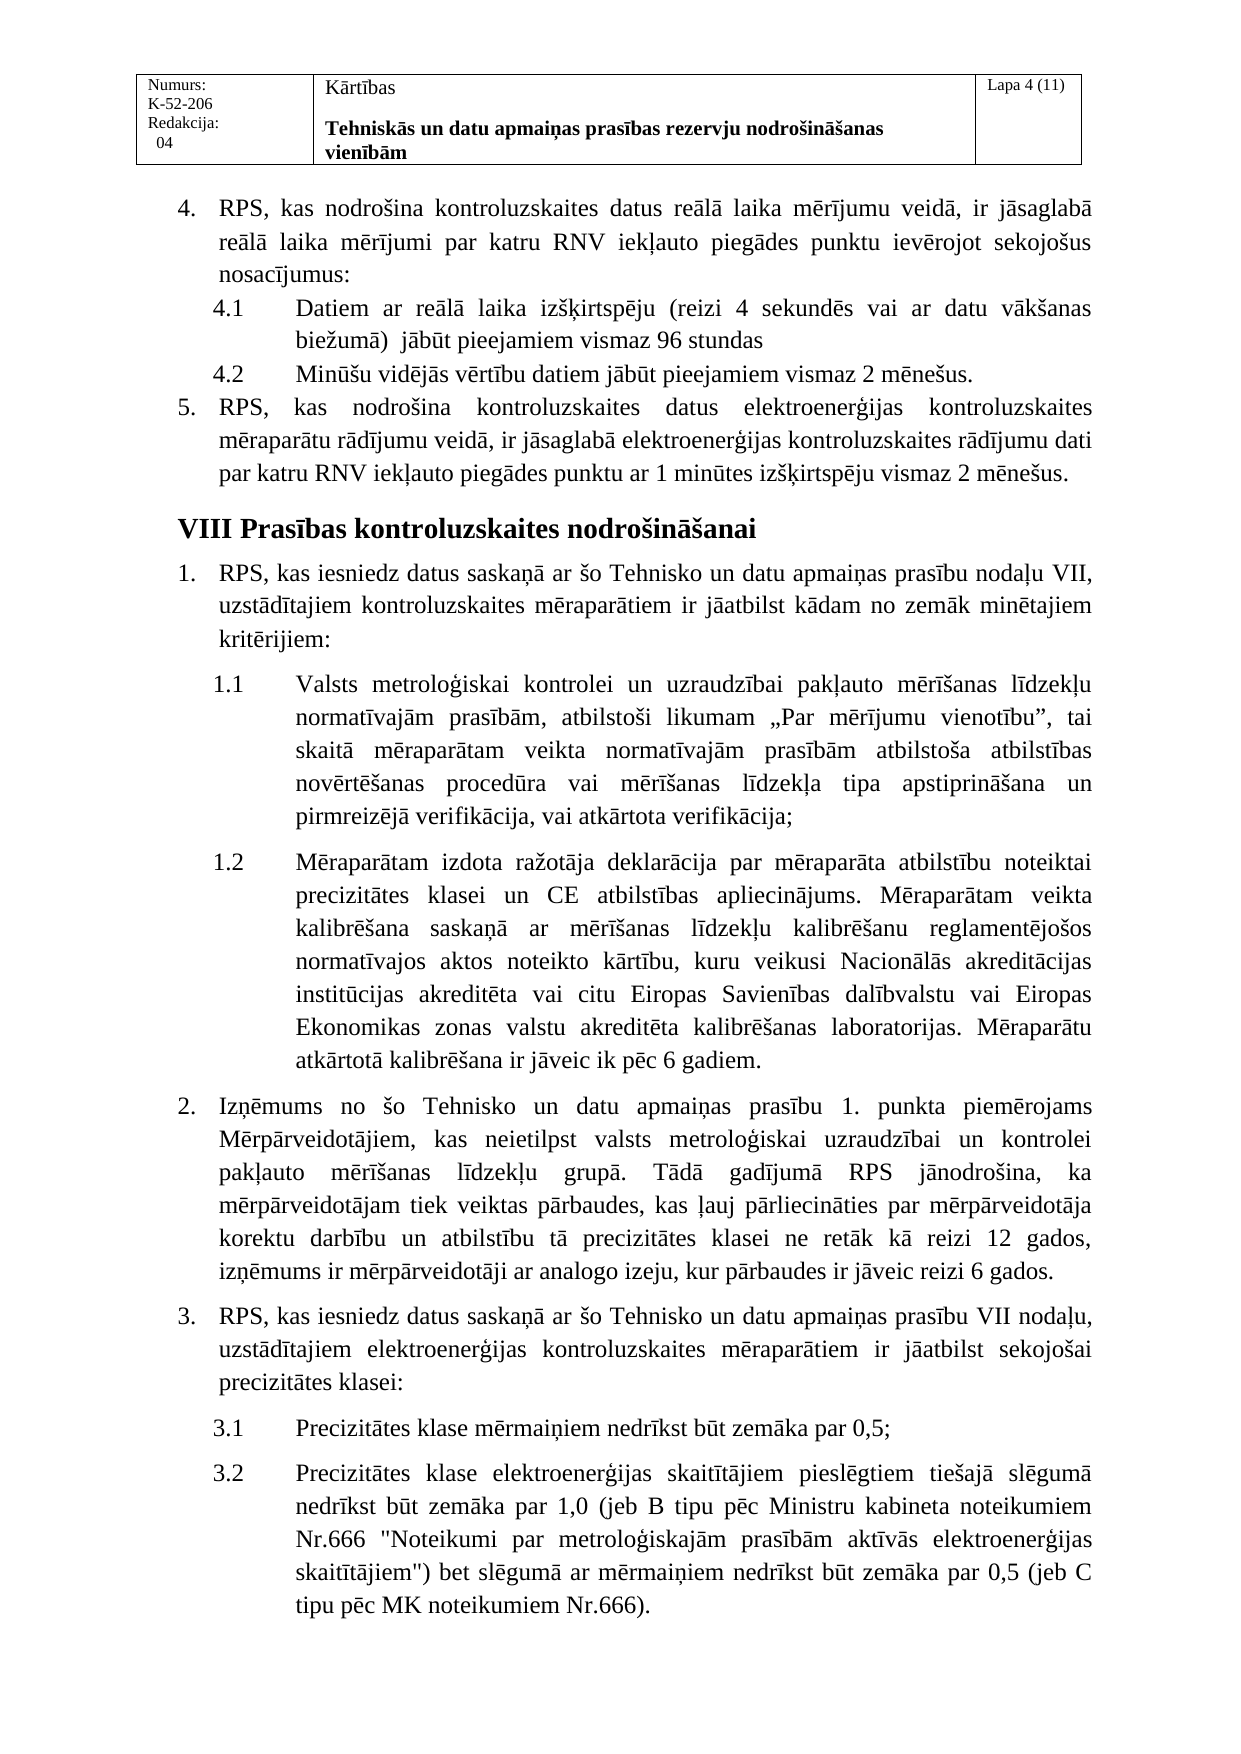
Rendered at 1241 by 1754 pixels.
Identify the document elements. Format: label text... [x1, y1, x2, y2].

list RPS, kas iesniedz datus saskaņā ar šo Tehnisko un datu apmaiņas prasību VII nodaļu, uzstādītajiem elektroenerģijas kontroluzskaites mēraparātiem ir jāatbilst sekojošai precizitātes klasei: [177, 1301, 1093, 1396]
list RPS, kas nodrošina kontroluzskaites datus reālā laika mērījumu veidā, ir jāsaglabā reālā laika mērījumi par katru RNV iekļauto piegādes punktu ievērojot sekojošus nosacījumus: [177, 193, 1093, 288]
list Mēraparātam izdota ražotāja deklarācija par mēraparāta atbilstību noteiktai precizitātes klasei un CE atbilstības apliecinājums. Mēraparātam veikta kalibrēšana saskaņā ar mērīšanas līdzekļu kalibrēšanu reglamentējošos normatīvajos aktos noteikto kārtību, kuru veikusi Nacionālās akreditācijas institūcijas akreditēta vai citu Eiropas Savienības dalībvalstu vai Eiropas Ekonomikas zonas valstu akreditēta kalibrēšanas laboratorijas. Mēraparātu atkārtotā kalibrēšana ir jāveic ik pēc 6 gadiem. [213, 847, 1093, 1074]
list RPS, kas iesniedz datus saskaņā ar šo Tehnisko un datu apmaiņas prasību nodaļu VII, uzstādītajiem kontroluzskaites mēraparātiem ir jāatbilst kādam no zemāk minētajiem kritērijiem: [177, 558, 1093, 652]
list Izņēmums no šo Tehnisko un datu apmaiņas prasību 32. punkta piemērojams Mērpārveidotājiem, kas neietilpst valsts metroloģiskai uzraudzībai un kontrolei pakļauto mērīšanas līdzekļu grupā. Tādā gadījumā RPS jānodrošina, ka mērpārveidotājam tiek veiktas pārbaudes, kas ļauj pārliecināties par mērpārveidotāja korektu darbību un atbilstību tā precizitātes klasei ne retāk kā reizi 12 gados, izņēmums ir mērpārveidotāji ar analogo izeju, kur pārbaudes ir jāveic reizi 6 gados. [177, 1091, 1093, 1284]
list Minūšu vidējās vērtību datiem jābūt pieejamiem vismaz 2 mēnešus. [213, 359, 1093, 387]
list Precizitātes klase elektroenerģijas skaitītājiem pieslēgtiem tiešajā slēgumā nedrīkst būt zemāka par 1,0 (jeb B tipu pēc Ministru kabineta noteikumiem Nr.666 "Noteikumi par metroloģiskajām prasībām aktīvās elektroenerģijas skaitītājiem") bet slēgumā ar mērmaiņiem nedrīkst būt zemāka par 0,5 (jeb C tipu pēc MK noteikumiem Nr.666). [213, 1458, 1093, 1619]
list Valsts metroloģiskai kontrolei un uzraudzībai pakļauto mērīšanas līdzekļu normatīvajām prasībām, atbilstoši likumam „Par mērījumu vienotību”, tai skaitā mēraparātam veikta normatīvajām prasībām atbilstoša atbilstības novērtēšanas procedūra vai mērīšanas līdzekļa tipa apstiprināšana un pirmreizējā verifikācija, vai atkārtota verifikācija; [213, 669, 1093, 830]
list RPS, kas nodrošina kontroluzskaites datus elektroenerģijas kontroluzskaites mēraparātu rādījumu veidā, ir jāsaglabā elektroenerģijas kontroluzskaites rādījumu dati par katru RNV iekļauto piegādes punktu ar 1 minūtes izšķirtspēju vismaz 2 mēnešus. [177, 392, 1093, 486]
list Datiem ar reālā laika izšķirtspēju (reizi 4 sekundēs vai ar datu vākšanas biežumā) jābūt pieejamiem vismaz 96 stundas [213, 293, 1093, 354]
list Prasības kontroluzskaites nodrošināšanai [177, 512, 1093, 545]
list Precizitātes klase mērmaiņiem nedrīkst būt zemāka par 0,5; [213, 1413, 1093, 1442]
